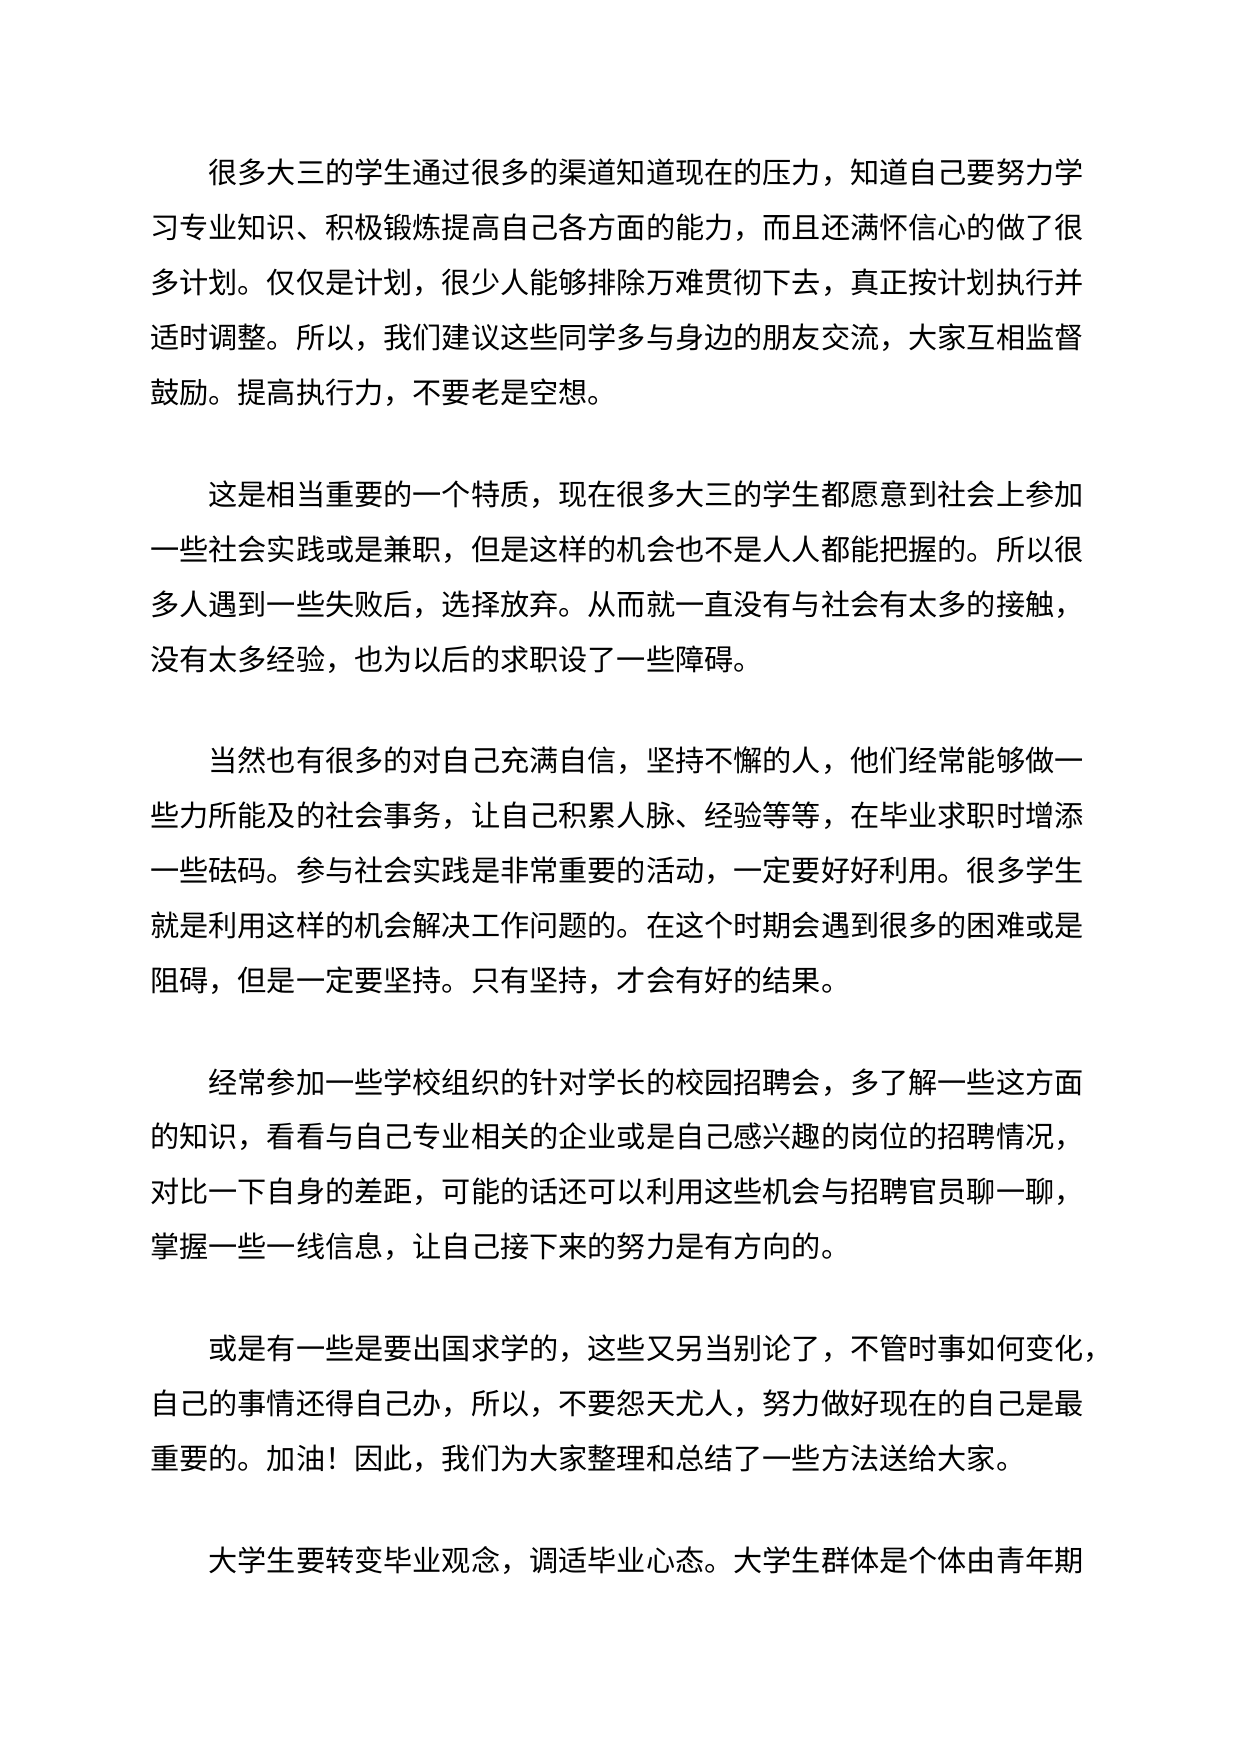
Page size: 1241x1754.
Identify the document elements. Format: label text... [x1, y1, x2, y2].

text 经常参加一些学校组织的针对学长的校园招聘会，多了解一些这方面的知识，看看与自己专业相关的企业或是自己感兴趣的岗位的招聘情况，对比一下自身的差距，可能的话还可以利用这些机会与招聘官员聊一聊，掌握一些一线信息，让自己接下来的努力是有方向的。 [150, 1059, 1090, 1266]
text 这是相当重要的一个特质，现在很多大三的学生都愿意到社会上参加一些社会实践或是兼职，但是这样的机会也不是人人都能把握的。所以很多人遇到一些失败后，选择放弃。从而就一直没有与社会有太多的接触，没有太多经验，也为以后的求职设了一些障碍。 [150, 471, 1090, 678]
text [150, 1537, 1090, 1579]
text 很多大三的学生通过很多的渠道知道现在的压力，知道自己要努力学习专业知识、积极锻炼提高自己各方面的能力，而且还满怀信心的做了很多计划。仅仅是计划，很少人能够排除万难贯彻下去，真正按计划执行并适时调整。所以，我们建议这些同学多与身边的朋友交流，大家互相监督鼓励。提高执行力，不要老是空想。 [150, 150, 1090, 412]
text 当然也有很多的对自己充满自信，坚持不懈的人，他们经常能够做一些力所能及的社会事务，让自己积累人脉、经验等等，在毕业求职时增添一些砝码。参与社会实践是非常重要的活动，一定要好好利用。很多学生就是利用这样的机会解决工作问题的。在这个时期会遇到很多的困难或是阻碍，但是一定要坚持。只有坚持，才会有好的结果。 [150, 738, 1090, 1000]
text 或是有一些是要出国求学的，这些又另当别论了，不管时事如何变化，自己的事情还得自己办，所以，不要怨天尤人，努力做好现在的自己是最重要的。加油！因此，我们为大家整理和总结了一些方法送给大家。 [150, 1326, 1090, 1478]
